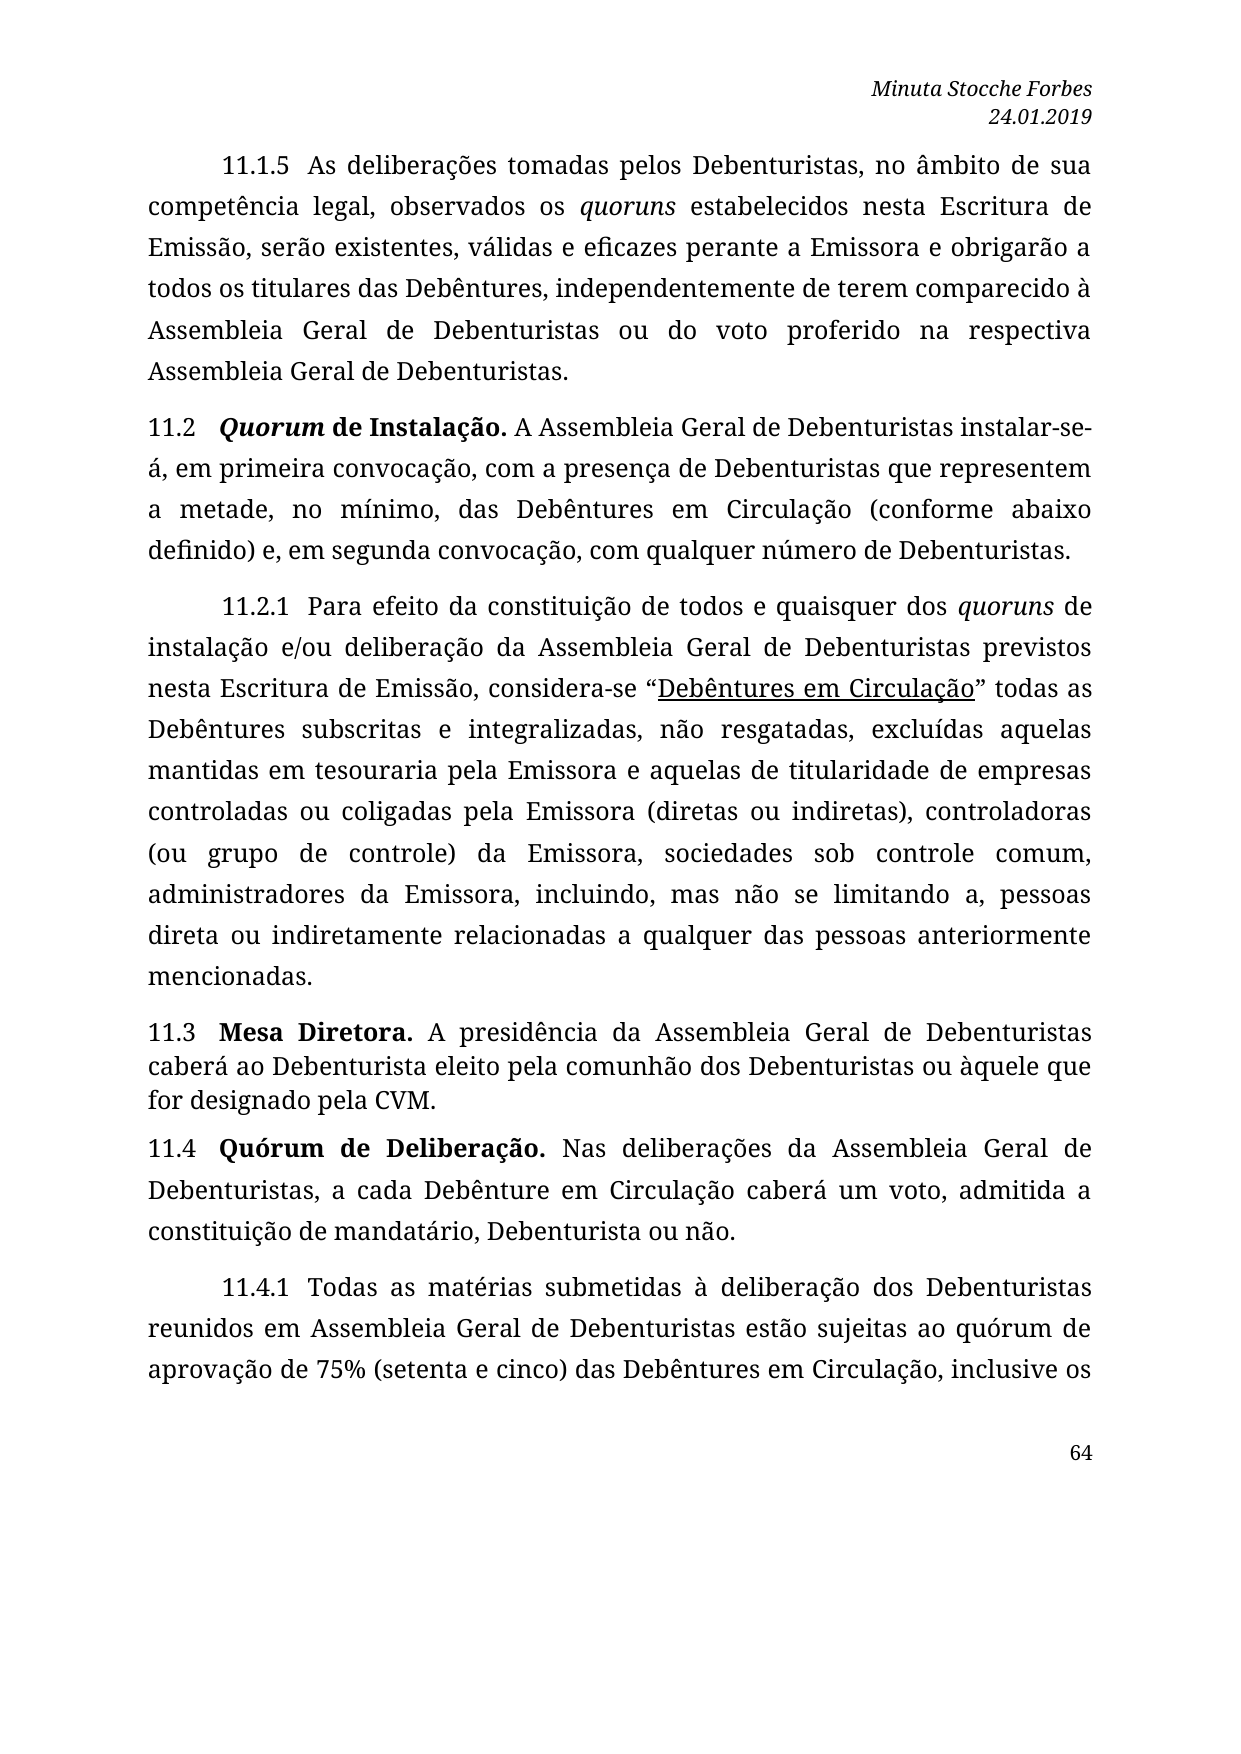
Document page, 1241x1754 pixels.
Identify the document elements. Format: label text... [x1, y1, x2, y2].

text Quorum de Instalação. A Assembleia Geral de Debenturistas instalar-se-á, em primeira convocação, com a presença de Debenturistas que representem a metade, no mínimo, das Debêntures em Circulação (conforme abaixo definido) e, em segunda convocação, com qualquer número de Debenturistas. [148, 409, 1092, 567]
text Mesa Diretora. A presidência da Assembleia Geral de Debenturistas caberá ao Debenturista eleito pela comunhão dos Debenturistas ou àquele que for designado pela CVM. [148, 1014, 1092, 1117]
text Quórum de Deliberação. Nas deliberações da Assembleia Geral de Debenturistas, a cada Debênture em Circulação caberá um voto, admitida a constituição de mandatário, Debenturista ou não. [148, 1131, 1092, 1247]
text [148, 1269, 1092, 1386]
text Para efeito da constituição de todos e quaisquer dos quoruns de instalação e/ou deliberação da Assembleia Geral de Debenturistas previstos nesta Escritura de Emissão, considera-se “Debêntures em Circulação” todas as Debêntures subscritas e integralizadas, não resgatadas, excluídas aquelas mantidas em tesouraria pela Emissora e aquelas de titularidade de empresas controladas ou coligadas pela Emissora (diretas ou indiretas), controladoras (ou grupo de controle) da Emissora, sociedades sob controle comum, administradores da Emissora, incluindo, mas não se limitando a, pessoas direta ou indiretamente relacionadas a qualquer das pessoas anteriormente mencionadas. [148, 588, 1092, 993]
text As deliberações tomadas pelos Debenturistas, no âmbito de sua competência legal, observados os quoruns estabelecidos nesta Escritura de Emissão, serão existentes, válidas e eficazes perante a Emissora e obrigarão a todos os titulares das Debêntures, independentemente de terem comparecido à Assembleia Geral de Debenturistas ou do voto proferido na respectiva Assembleia Geral de Debenturistas. [148, 148, 1092, 387]
